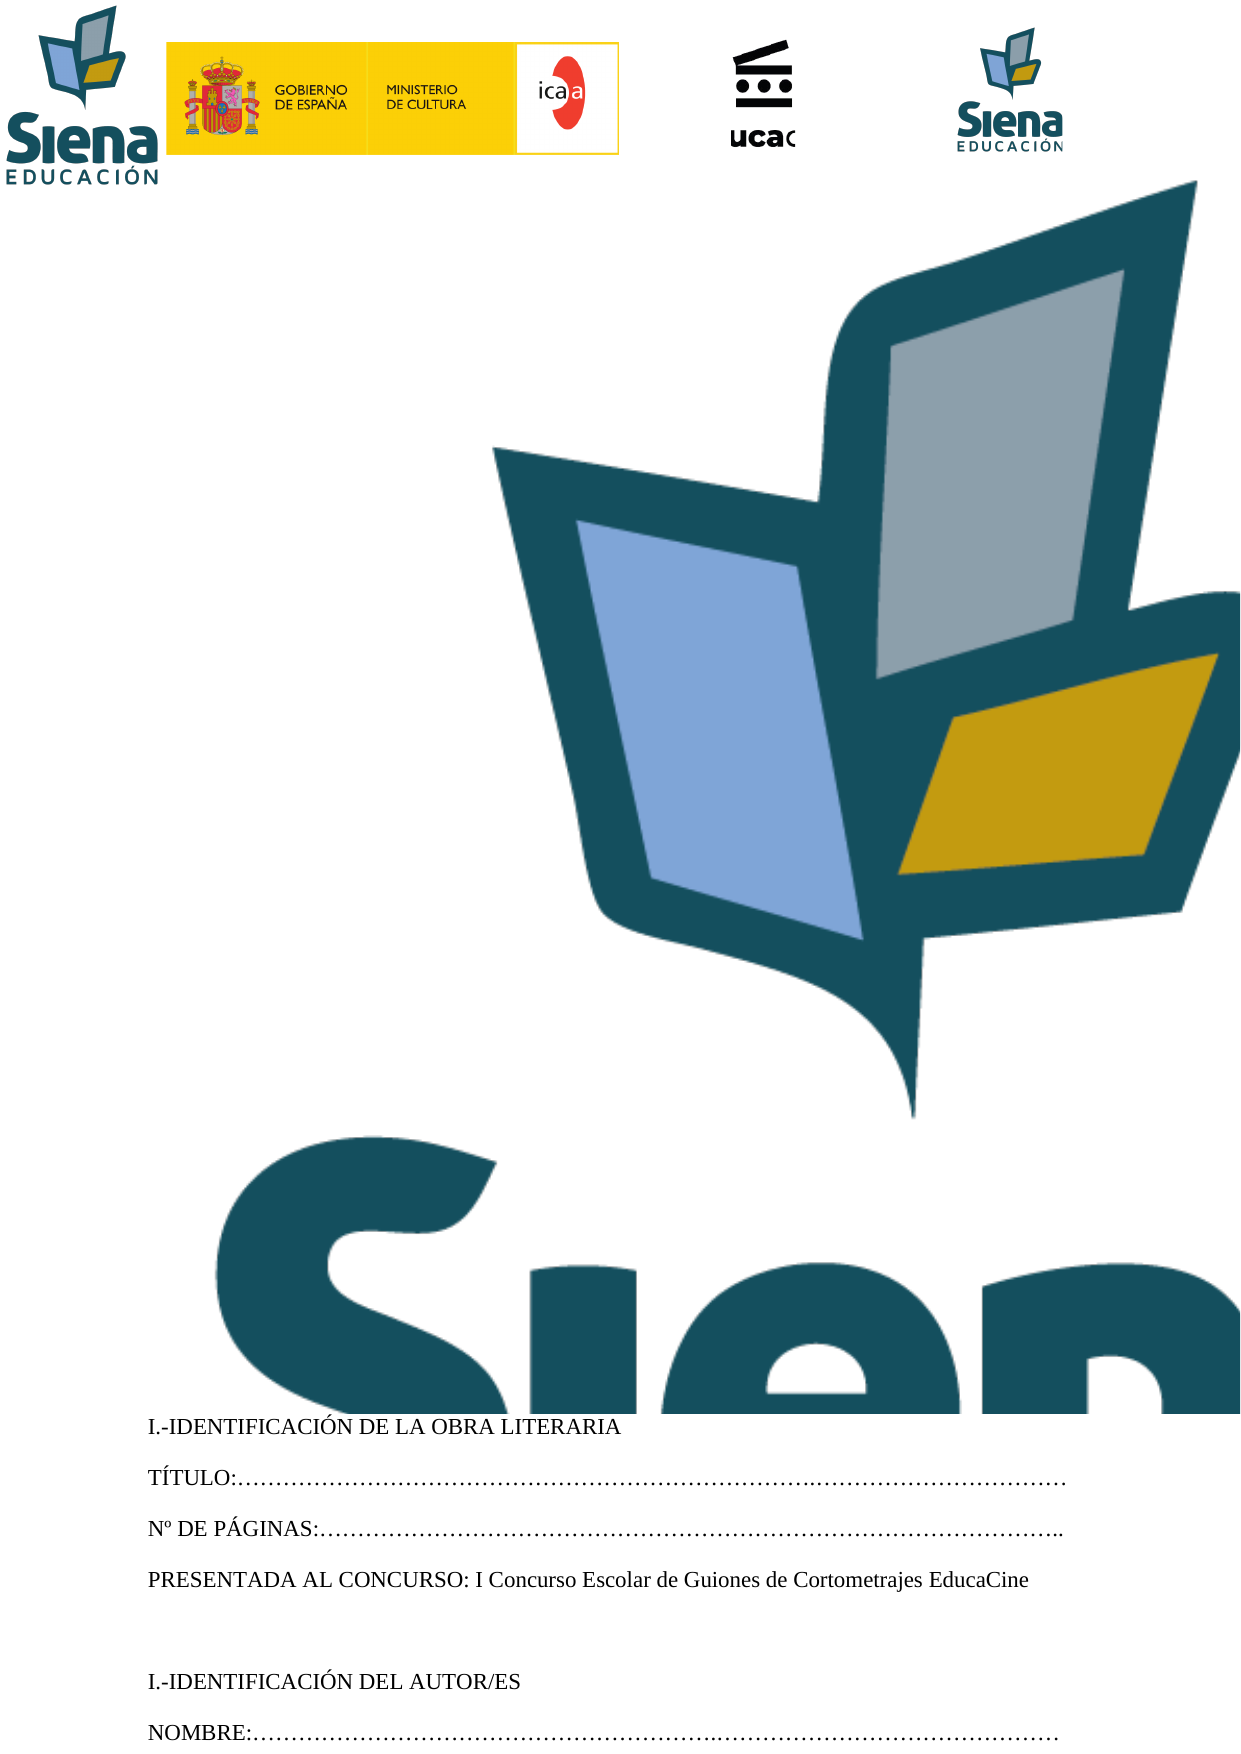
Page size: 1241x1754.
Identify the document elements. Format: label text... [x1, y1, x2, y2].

text PRESENTADA AL CONCURSO: I Concurso Escolar de Guiones de Cortometrajes EducaCine [148, 1566, 1093, 1593]
text I.-IDENTIFICACIÓN DEL AUTOR/ES [148, 1668, 1093, 1695]
picture [0, 0, 1241, 1414]
text Nº DE PÁGINAS:…………………………………………………………………………………….. [148, 1515, 1093, 1542]
text I.-IDENTIFICACIÓN DE LA OBRA LITERARIA [148, 1414, 1093, 1439]
text NOMBRE:…………………………………………………….……………………………………… [148, 1719, 1093, 1746]
text TÍTULO:………………………………………………………………….…………………………… [148, 1464, 1093, 1491]
